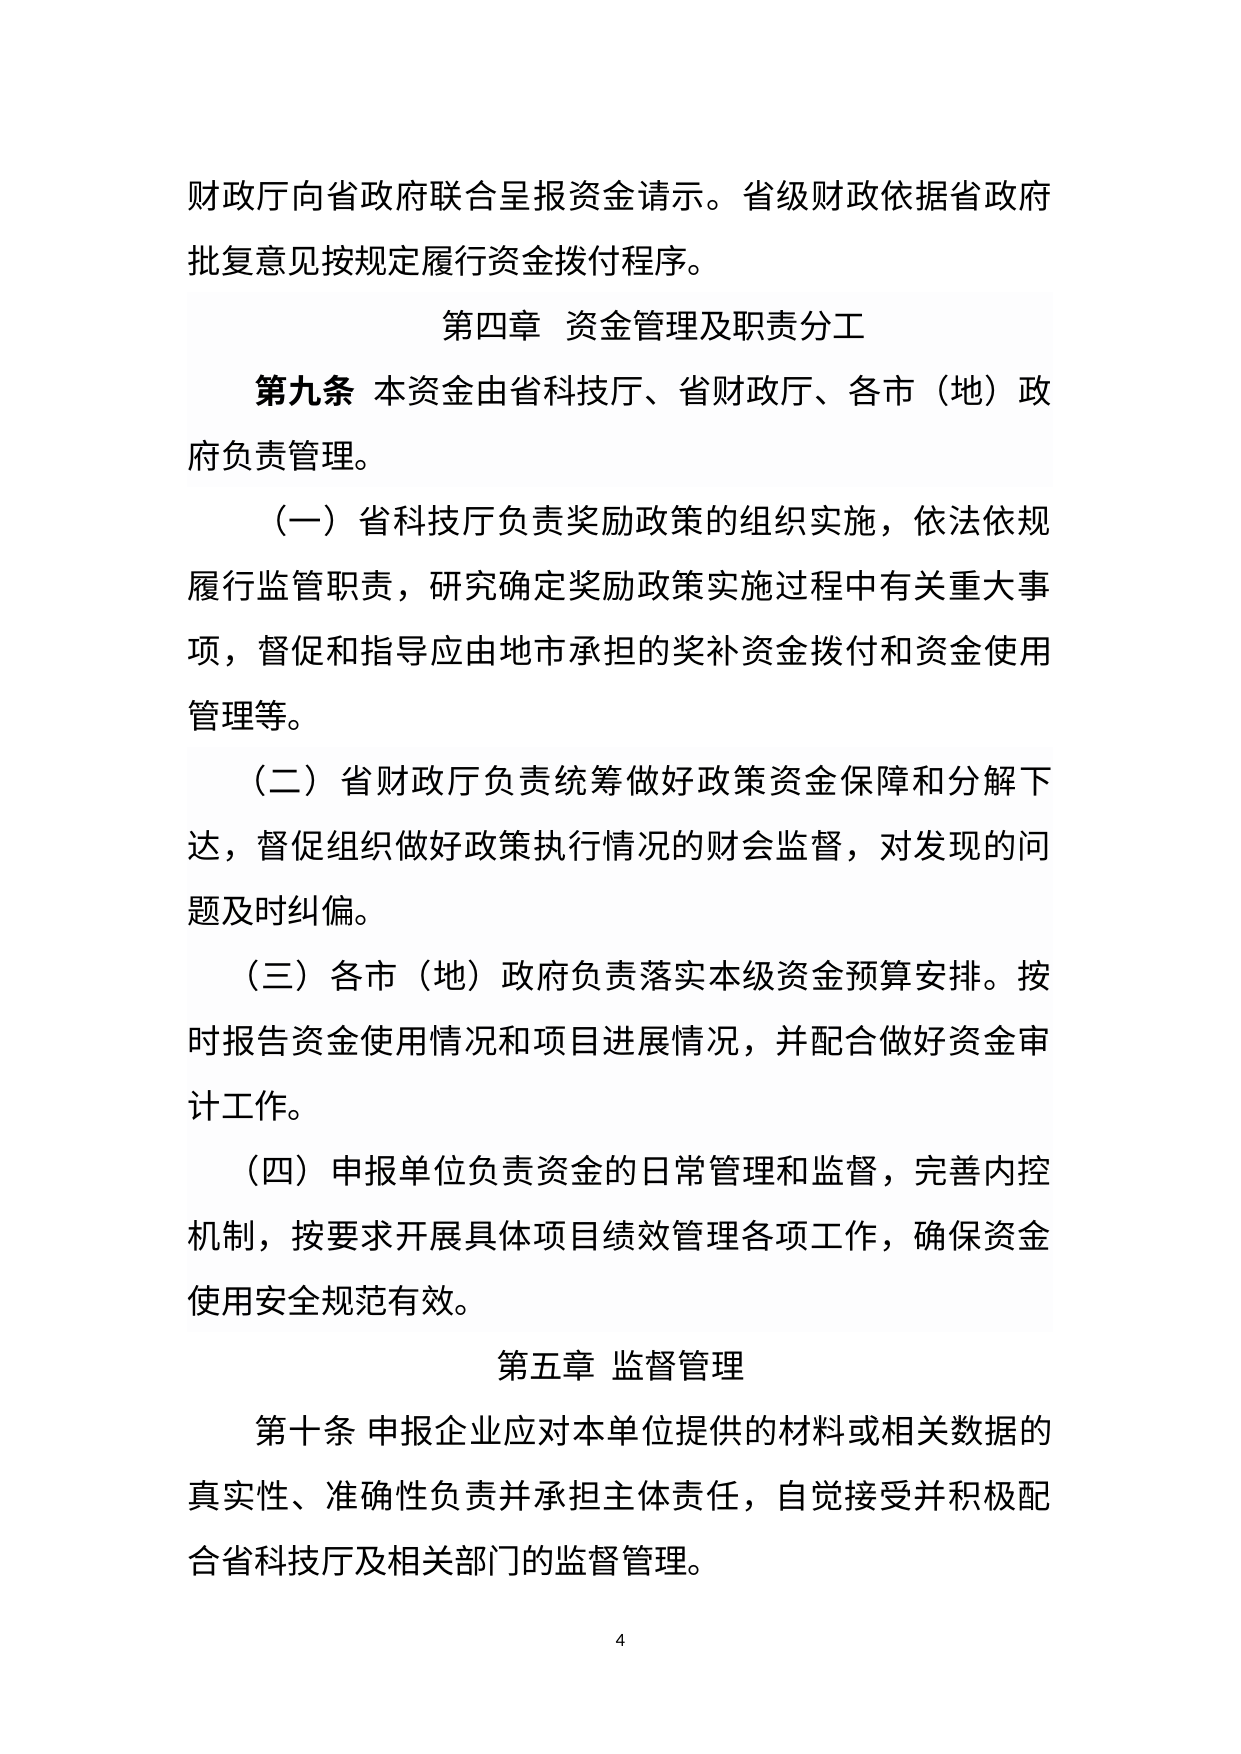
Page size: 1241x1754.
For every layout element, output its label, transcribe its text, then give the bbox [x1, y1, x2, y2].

text （二）省财政厅负责统筹做好政策资金保障和分解下达，督促组织做好政策执行情况的财会监督，对发现的问题及时纠偏。 [187, 747, 1053, 942]
text 第九条 本资金由省科技厅、省财政厅、各市（地）政府负责管理。 [187, 357, 1053, 487]
text （一）省科技厅负责奖励政策的组织实施，依法依规履行监管职责，研究确定奖励政策实施过程中有关重大事项，督促和指导应由地市承担的奖补资金拨付和资金使用管理等。 [187, 487, 1053, 747]
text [187, 162, 1053, 292]
text （三）各市（地）政府负责落实本级资金预算安排。按时报告资金使用情况和项目进展情况，并配合做好资金审计工作。 [187, 942, 1053, 1137]
text 第五章 监督管理 [187, 1332, 1053, 1397]
text 第四章 资金管理及职责分工 [187, 292, 1053, 357]
text 第十条 申报企业应对本单位提供的材料或相关数据的真实性、准确性负责并承担主体责任，自觉接受并积极配合省科技厅及相关部门的监督管理。 [187, 1397, 1053, 1592]
text （四）申报单位负责资金的日常管理和监督，完善内控机制，按要求开展具体项目绩效管理各项工作，确保资金使用安全规范有效。 [187, 1137, 1053, 1332]
